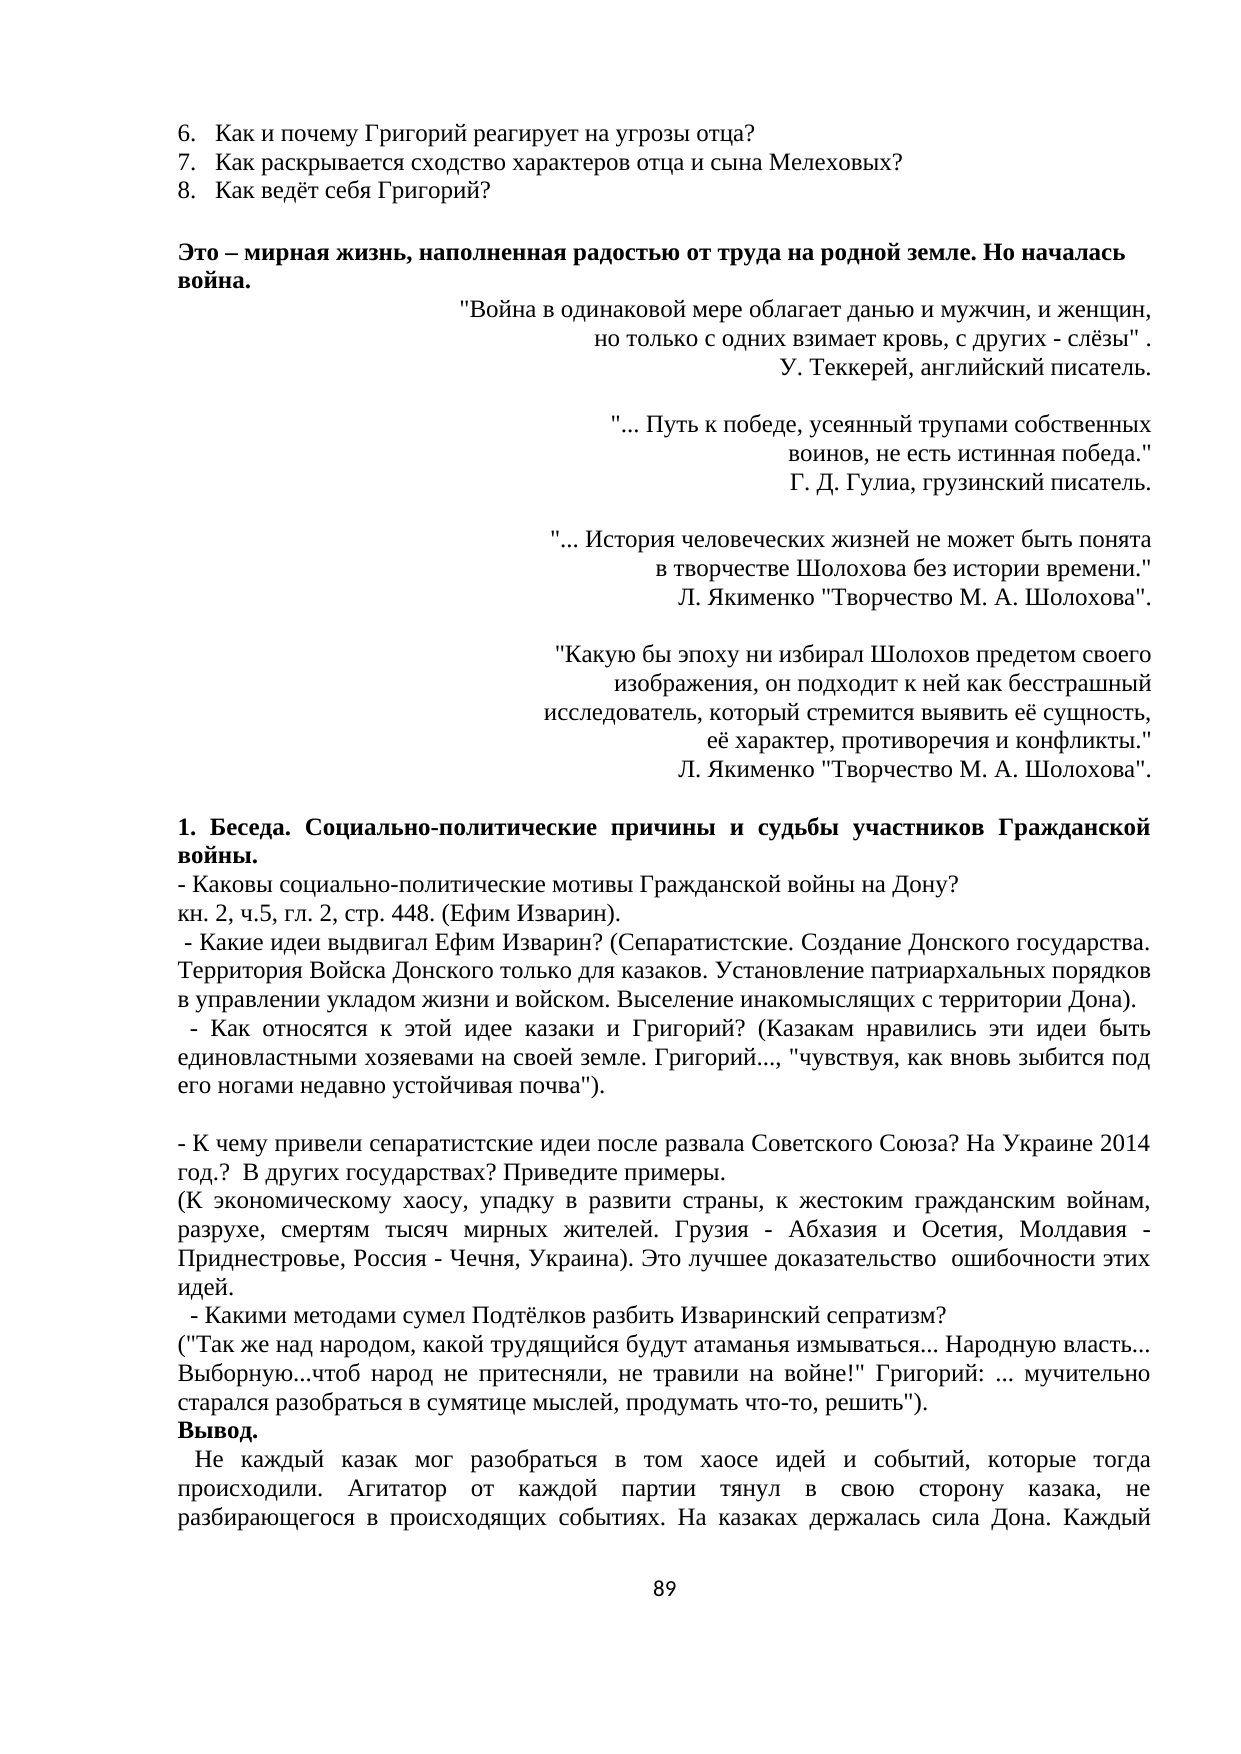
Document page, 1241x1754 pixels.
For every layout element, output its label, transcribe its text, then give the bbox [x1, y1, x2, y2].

text - Какие идеи выдвигал Ефим Изварин? (Сепаратистские. Создание Донского государства. Территория Войска Донского только для казаков. Установление патриархальных порядков в управлении укладом жизни и войском. Выселение инакомыслящих с территории Дона). [177, 927, 1152, 1013]
text но только с одних взимает кровь, с других - слёзы" . [177, 323, 1152, 352]
text 1. Беседа. Социально-политические причины и судьбы участников Гражданской войны. [177, 812, 1152, 869]
text Г. Д. Гулиа, грузинский писатель. [177, 467, 1152, 496]
text "... Путь к победе, усеянный трупами собственных [177, 409, 1152, 438]
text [177, 1444, 1152, 1531]
text её характер, противоречия и конфликты." [177, 726, 1152, 754]
text - Каковы социально-политические мотивы Гражданской войны на Дону? [177, 869, 1152, 898]
text - Какими методами сумел Подтёлков разбить Изваринский сепратизм? [177, 1301, 1152, 1329]
text Л. Якименко "Творчество М. А. Шолохова". [177, 582, 1152, 611]
text У. Теккерей, английский писатель. [177, 352, 1152, 381]
text Вывод. [177, 1416, 1152, 1444]
list Как ведёт себя Григорий? [177, 176, 1152, 204]
list Как и почему Григорий реагирует на угрозы отца? [177, 118, 1152, 147]
text - К чему привели сепаратистские идеи после развала Советского Союза? На Украине 2014 год.? В других государствах? Приведите примеры. [177, 1128, 1152, 1186]
text исследователь, который стремится выявить её сущность, [177, 697, 1152, 726]
text (К экономическому хаосу, упадку в развити страны, к жестоким гражданским войнам, разрухе, смертям тысяч мирных жителей. Грузия - Абхазия и Осетия, Молдавия - Приднестровье, Россия - Чечня, Украина). Это лучшее доказательство ошибочности этих идей. [177, 1186, 1152, 1301]
text воинов, не есть истинная победа." [177, 438, 1152, 467]
text Это – мирная жизнь, наполненная радостью от труда на родной земле. Но началась война. [177, 237, 1152, 294]
text "Какую бы эпоху ни избирал Шолохов предетом своего [177, 639, 1152, 668]
list Как раскрывается сходство характеров отца и сына Мелеховых? [177, 147, 1152, 176]
text "... История человеческих жизней не может быть понята [177, 524, 1152, 553]
text ("Так же над народом, какой трудящийся будут атаманья измываться... Народную власть... Выборную...чтоб народ не притесняли, не травили на войне!" Григорий: ... мучительно старался разобраться в сумятице мыслей, продумать что-то, решить"). [177, 1329, 1152, 1416]
text - Как относятся к этой идее казаки и Григорий? (Казакам нравились эти идеи быть единовластными хозяевами на своей земле. Григорий..., "чувствуя, как вновь зыбится под его ногами недавно устойчивая почва"). [177, 1013, 1152, 1099]
text кн. 2, ч.5, гл. 2, стр. 448. (Ефим Изварин). [177, 898, 1152, 927]
text Л. Якименко "Творчество М. А. Шолохова". [177, 754, 1152, 783]
text в творчестве Шолохова без истории времени." [177, 553, 1152, 582]
text "Война в одинаковой мере облагает данью и мужчин, и женщин, [177, 294, 1152, 323]
text изображения, он подходит к ней как бесстрашный [177, 668, 1152, 697]
